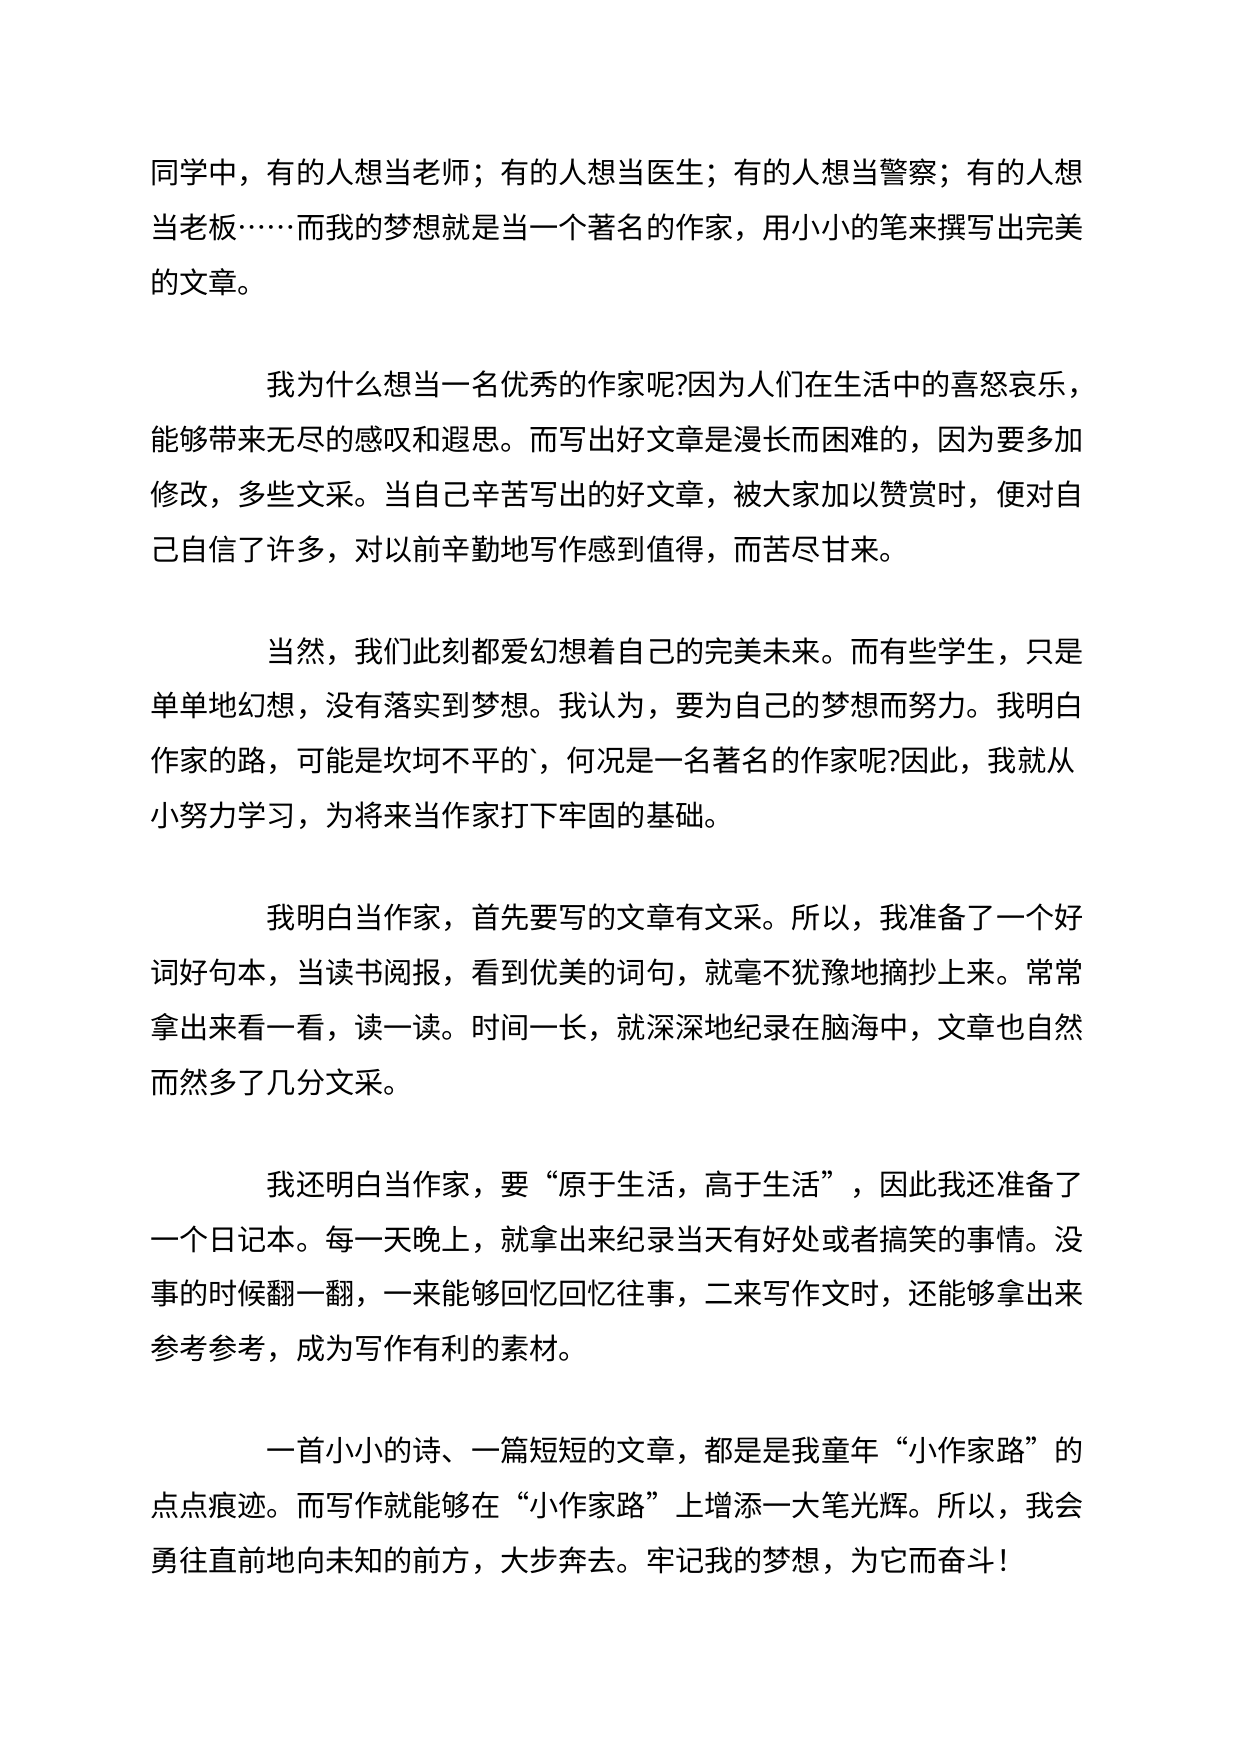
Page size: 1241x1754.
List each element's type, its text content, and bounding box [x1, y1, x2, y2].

text 一首小小的诗、一篇短短的文章，都是是我童年“小作家路”的点点痕迹。而写作就能够在“小作家路”上增添一大笔光辉。所以，我会勇往直前地向未知的前方，大步奔去。牢记我的梦想，为它而奋斗！ [150, 1428, 1090, 1580]
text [150, 150, 1090, 302]
text 我明白当作家，首先要写的文章有文采。所以，我准备了一个好词好句本，当读书阅报，看到优美的词句，就毫不犹豫地摘抄上来。常常拿出来看一看，读一读。时间一长，就深深地纪录在脑海中，文章也自然而然多了几分文采。 [150, 895, 1090, 1102]
text 当然，我们此刻都爱幻想着自己的完美未来。而有些学生，只是单单地幻想，没有落实到梦想。我认为，要为自己的梦想而努力。我明白作家的路，可能是坎坷不平的`，何况是一名著名的作家呢?因此，我就从小努力学习，为将来当作家打下牢固的基础。 [150, 628, 1090, 835]
text 我为什么想当一名优秀的作家呢?因为人们在生活中的喜怒哀乐，能够带来无尽的感叹和遐思。而写出好文章是漫长而困难的，因为要多加修改，多些文采。当自己辛苦写出的好文章，被大家加以赞赏时，便对自己自信了许多，对以前辛勤地写作感到值得，而苦尽甘来。 [150, 362, 1090, 569]
text 我还明白当作家，要“原于生活，高于生活”，因此我还准备了一个日记本。每一天晚上，就拿出来纪录当天有好处或者搞笑的事情。没事的时候翻一翻，一来能够回忆回忆往事，二来写作文时，还能够拿出来参考参考，成为写作有利的素材。 [150, 1161, 1090, 1368]
